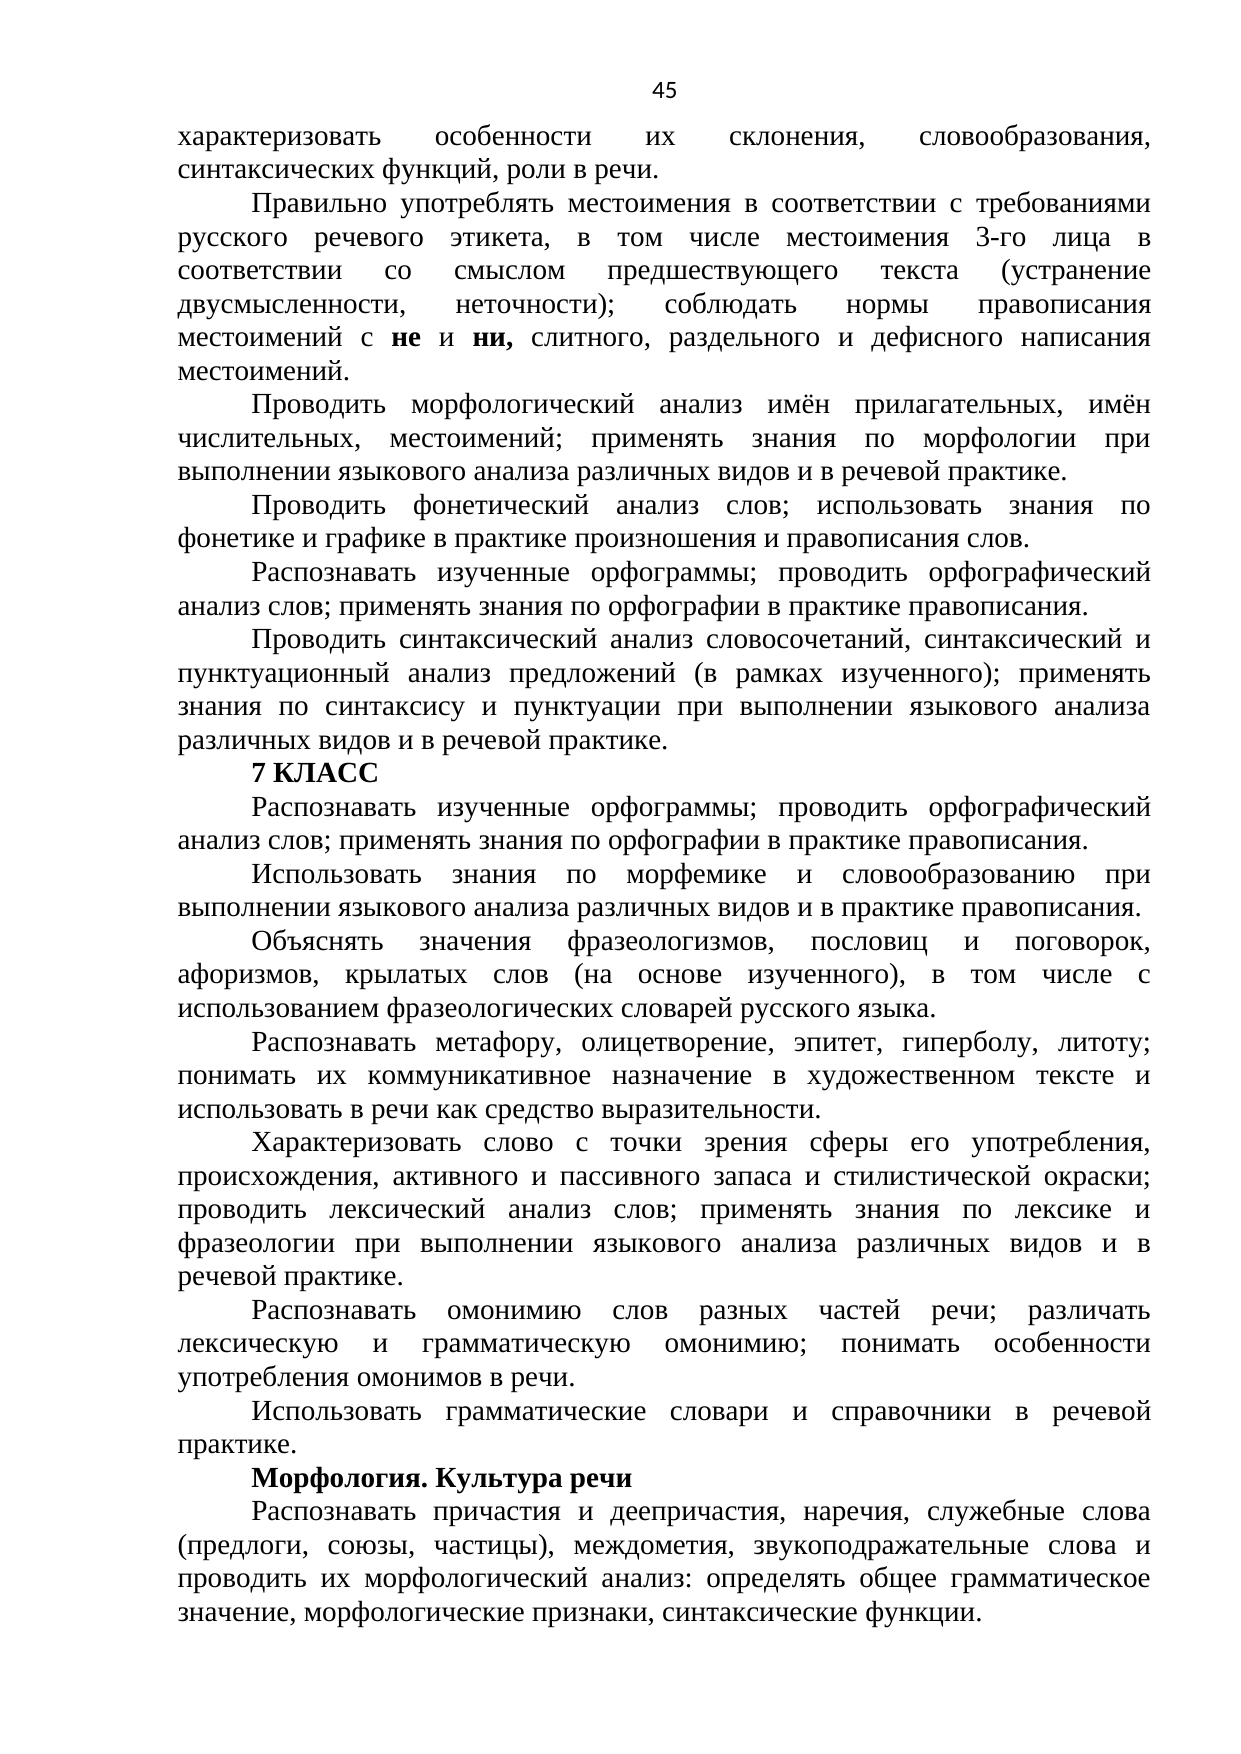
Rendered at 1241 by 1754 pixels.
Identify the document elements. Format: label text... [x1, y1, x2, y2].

text Использовать знания по морфемике и словообразованию при выполнении языкового анализа различных видов и в практике правописания. [177, 856, 1152, 923]
text Проводить синтаксический анализ словосочетаний, синтаксический и пунктуационный анализ предложений (в рамках изученного); применять знания по синтаксису и пунктуации при выполнении языкового анализа различных видов и в речевой практике. [177, 621, 1152, 755]
text 7 КЛАСС [177, 755, 1152, 789]
text Распознавать изученные орфограммы; проводить орфографический анализ слов; применять знания по орфографии в практике правописания. [177, 554, 1152, 621]
text Распознавать метафору, олицетворение, эпитет, гиперболу, литоту; понимать их коммуникативное назначение в художественном тексте и использовать в речи как средство выразительности. [177, 1024, 1152, 1124]
text Распознавать омонимию слов разных частей речи; различать лексическую и грамматическую омонимию; понимать особенности употребления омонимов в речи. [177, 1292, 1152, 1393]
text Объяснять значения фразеологизмов, пословиц и поговорок, афоризмов, крылатых слов (на основе изученного), в том числе с использованием фразеологических словарей русского языка. [177, 923, 1152, 1024]
text Правильно употреблять местоимения в соответствии с требованиями русского речевого этикета, в том числе местоимения 3-го лица в соответствии со смыслом предшествующего текста (устранение двусмысленности, неточности); соблюдать нормы правописания местоимений с не и ни, слитного, раздельного и дефисного написания местоимений. [177, 185, 1152, 386]
text Распознавать причастия и деепричастия, наречия, служебные слова (предлоги, союзы, частицы), междометия, звукоподражательные слова и проводить их морфологический анализ: определять общее грамматическое значение, морфологические признаки, синтаксические функции. [177, 1493, 1152, 1627]
text Проводить фонетический анализ слов; использовать знания по фонетике и графике в практике произношения и правописания слов. [177, 487, 1152, 554]
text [177, 118, 1152, 185]
text Характеризовать слово с точки зрения сферы его употребления, происхождения, активного и пассивного запаса и стилистической окраски; проводить лексический анализ слов; применять знания по лексике и фразеологии при выполнении языкового анализа различных видов и в речевой практике. [177, 1124, 1152, 1292]
text Морфология. Культура речи [177, 1460, 1152, 1493]
text Проводить морфологический анализ имён прилагательных, имён числительных, местоимений; применять знания по морфологии при выполнении языкового анализа различных видов и в речевой практике. [177, 386, 1152, 487]
text Использовать грамматические словари и справочники в речевой практике. [177, 1393, 1152, 1460]
text Распознавать изученные орфограммы; проводить орфографический анализ слов; применять знания по орфографии в практике правописания. [177, 789, 1152, 856]
